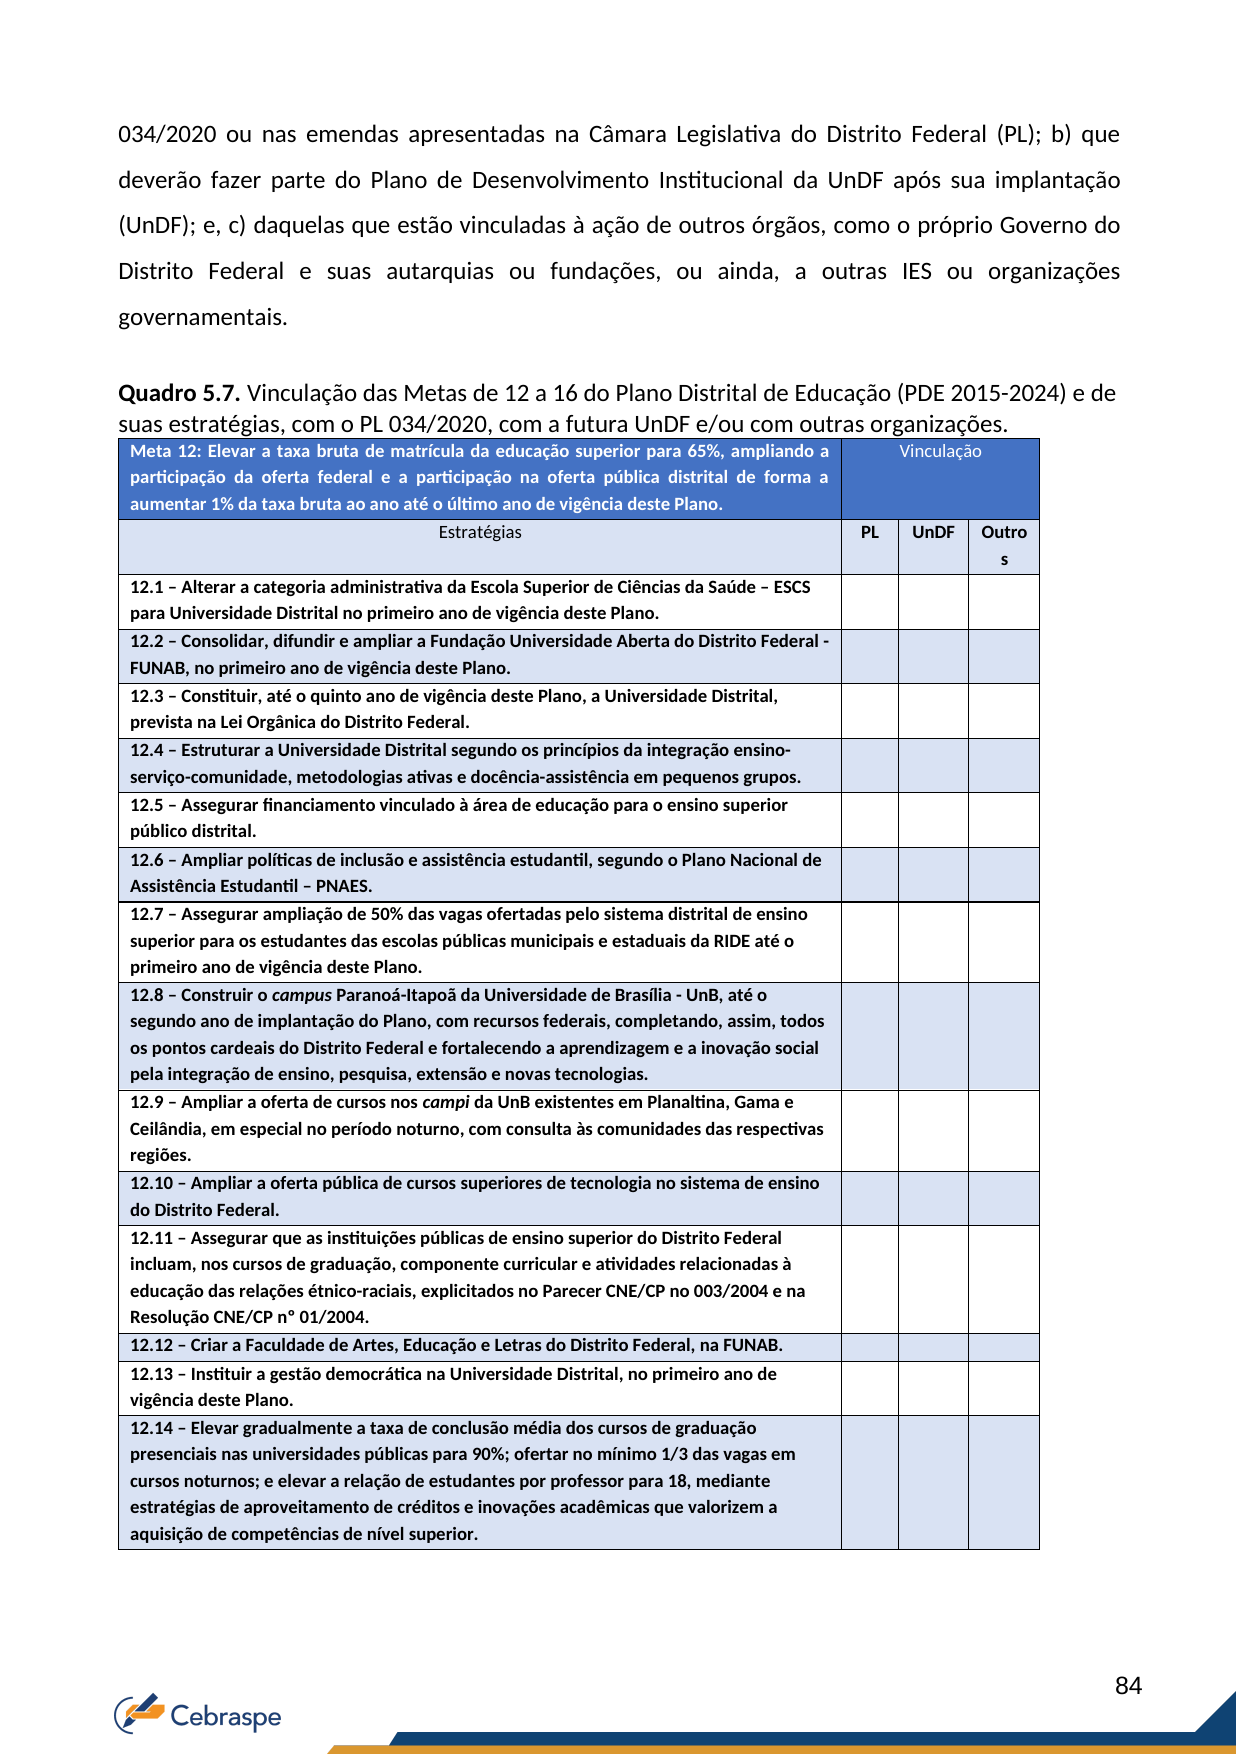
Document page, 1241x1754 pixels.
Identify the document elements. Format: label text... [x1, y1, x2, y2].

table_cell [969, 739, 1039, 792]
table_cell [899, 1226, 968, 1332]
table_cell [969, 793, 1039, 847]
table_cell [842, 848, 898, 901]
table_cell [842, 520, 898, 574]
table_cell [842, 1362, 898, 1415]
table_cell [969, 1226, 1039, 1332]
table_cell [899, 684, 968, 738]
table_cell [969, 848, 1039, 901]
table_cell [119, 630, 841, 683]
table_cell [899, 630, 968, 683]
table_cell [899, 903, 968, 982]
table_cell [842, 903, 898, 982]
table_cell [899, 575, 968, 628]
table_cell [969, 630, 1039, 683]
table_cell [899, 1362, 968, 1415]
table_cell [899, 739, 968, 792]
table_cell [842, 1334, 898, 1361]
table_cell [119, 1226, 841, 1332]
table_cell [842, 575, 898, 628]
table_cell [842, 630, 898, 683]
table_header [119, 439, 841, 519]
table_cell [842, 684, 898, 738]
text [118, 118, 1122, 332]
picture [0, 1661, 1236, 1754]
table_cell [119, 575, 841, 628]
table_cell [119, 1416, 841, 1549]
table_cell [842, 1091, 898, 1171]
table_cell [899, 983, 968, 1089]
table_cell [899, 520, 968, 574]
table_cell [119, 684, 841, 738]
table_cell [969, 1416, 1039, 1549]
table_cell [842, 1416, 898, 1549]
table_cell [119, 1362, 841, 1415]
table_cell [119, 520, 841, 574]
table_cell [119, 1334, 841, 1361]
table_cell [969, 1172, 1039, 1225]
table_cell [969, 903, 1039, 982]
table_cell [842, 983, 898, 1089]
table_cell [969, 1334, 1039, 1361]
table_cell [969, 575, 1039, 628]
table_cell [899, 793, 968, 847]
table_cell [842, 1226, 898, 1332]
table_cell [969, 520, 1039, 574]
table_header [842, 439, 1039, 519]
text Quadro 5.7. Vinculação das Metas de 12 a 16 do Plano Distrital de Educação (PDE 2015-2024) e de suas estratégias, com o PL 034/2020, com a futura UnDF e/ou com outras organizações. [118, 377, 1122, 438]
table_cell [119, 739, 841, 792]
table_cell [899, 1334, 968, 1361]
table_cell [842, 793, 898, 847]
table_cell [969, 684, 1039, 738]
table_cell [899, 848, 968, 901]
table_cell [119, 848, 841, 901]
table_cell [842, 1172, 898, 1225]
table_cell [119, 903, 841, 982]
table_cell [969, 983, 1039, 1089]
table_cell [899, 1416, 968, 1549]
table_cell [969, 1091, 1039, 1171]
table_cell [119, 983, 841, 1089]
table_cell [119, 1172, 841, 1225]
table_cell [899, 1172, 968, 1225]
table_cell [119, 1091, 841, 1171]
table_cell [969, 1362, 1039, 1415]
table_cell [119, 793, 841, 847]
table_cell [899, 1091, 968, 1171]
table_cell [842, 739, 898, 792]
